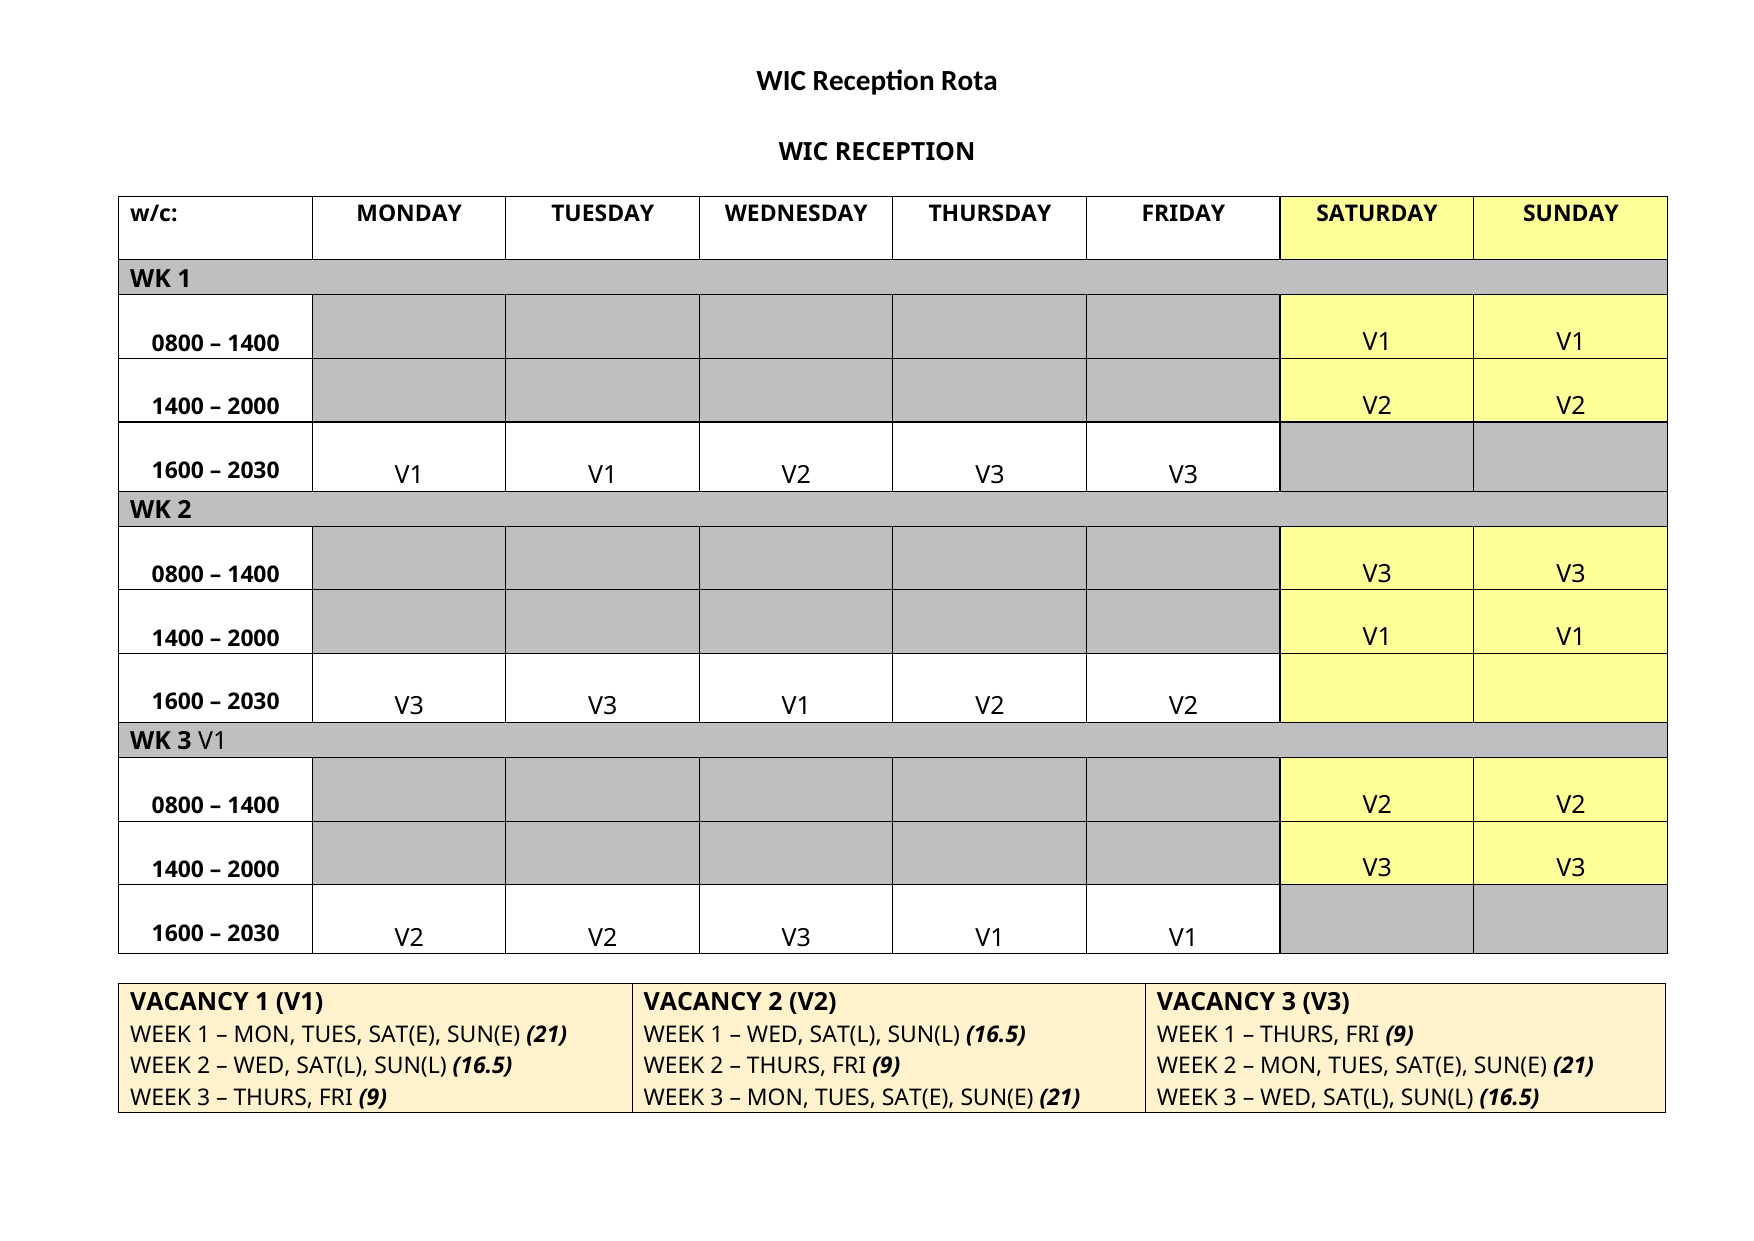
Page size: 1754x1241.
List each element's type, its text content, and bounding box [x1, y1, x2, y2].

table_cell V3 [313, 654, 505, 722]
table_cell V1 [1281, 295, 1473, 358]
table_cell V2 [506, 885, 699, 953]
table_cell [1087, 295, 1279, 358]
table_cell 1600 – 2030 [119, 423, 312, 491]
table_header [1146, 984, 1665, 1112]
table_cell [1474, 654, 1667, 722]
table_cell [313, 527, 505, 589]
table_cell [893, 527, 1086, 589]
table_cell [1474, 423, 1667, 491]
table_cell V1 [1474, 590, 1667, 653]
table_cell V3 [700, 885, 892, 953]
table_cell [893, 758, 1086, 821]
table_cell 1600 – 2030 [119, 885, 312, 953]
table_cell V3 [1087, 423, 1279, 491]
table_cell 0800 – 1400 [119, 758, 312, 821]
table_cell [313, 295, 505, 358]
table_cell [1281, 654, 1473, 722]
table_cell V3 [893, 423, 1086, 491]
table_cell [313, 822, 505, 884]
table_cell V3 [506, 654, 699, 722]
table_cell [313, 758, 505, 821]
table_cell WK 2 [119, 492, 1667, 526]
table_cell [1087, 822, 1279, 884]
table_cell V2 [313, 885, 505, 953]
table_cell [506, 359, 699, 421]
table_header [119, 984, 632, 1112]
table_cell [1087, 359, 1279, 421]
table_cell V2 [1281, 359, 1473, 421]
table_cell [1087, 758, 1279, 821]
table_cell WK 1 [119, 260, 1667, 294]
table_cell [506, 822, 699, 884]
table_cell 0800 – 1400 [119, 295, 312, 358]
table_cell [700, 527, 892, 589]
table_header TUESDAY [506, 197, 699, 259]
table_cell [506, 590, 699, 653]
table_cell [700, 295, 892, 358]
table_cell V3 [1281, 822, 1473, 884]
table_cell [313, 359, 505, 421]
table_cell 1400 – 2000 [119, 359, 312, 421]
table_cell V1 [1087, 885, 1279, 953]
table_cell V1 [1281, 590, 1473, 653]
table_cell 0800 – 1400 [119, 527, 312, 589]
table_cell V3 [1474, 527, 1667, 589]
table_cell V1 [700, 654, 892, 722]
table_cell [506, 295, 699, 358]
table_cell 1600 – 2030 [119, 654, 312, 722]
table_cell [1281, 885, 1473, 953]
table_cell [893, 359, 1086, 421]
table_cell [700, 758, 892, 821]
table_cell V1 [893, 885, 1086, 953]
table_cell [313, 590, 505, 653]
table_cell [506, 758, 699, 821]
table_cell V2 [1474, 359, 1667, 421]
table_cell [893, 295, 1086, 358]
table_cell [700, 359, 892, 421]
table_cell [700, 590, 892, 653]
text WIC RECEPTION [118, 133, 1636, 167]
table_header MONDAY [313, 197, 505, 259]
table_cell [506, 527, 699, 589]
table_cell [1087, 527, 1279, 589]
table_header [633, 984, 1145, 1112]
table_cell V2 [1474, 758, 1667, 821]
table_cell [893, 822, 1086, 884]
table_cell V1 [1474, 295, 1667, 358]
table_header w/c: [119, 197, 312, 259]
table_cell 1400 – 2000 [119, 590, 312, 653]
table_cell [893, 590, 1086, 653]
table_cell [700, 822, 892, 884]
table_cell [1474, 885, 1667, 953]
table_cell V2 [1281, 758, 1473, 821]
table_header WEDNESDAY [700, 197, 892, 259]
table_header SUNDAY [1474, 197, 1667, 259]
table_header FRIDAY [1087, 197, 1279, 259]
table_cell WK 3 V1 [119, 723, 1667, 757]
table_cell 1400 – 2000 [119, 822, 312, 884]
table_cell V1 [506, 423, 699, 491]
table_header THURSDAY [893, 197, 1086, 259]
table_cell V3 [1281, 527, 1473, 589]
table_cell V2 [893, 654, 1086, 722]
table_header SATURDAY [1281, 197, 1473, 259]
table_cell [1087, 590, 1279, 653]
table_cell [1281, 423, 1473, 491]
table_cell V1 [313, 423, 505, 491]
table_cell V2 [1087, 654, 1279, 722]
table_cell V2 [700, 423, 892, 491]
table_cell V3 [1474, 822, 1667, 884]
